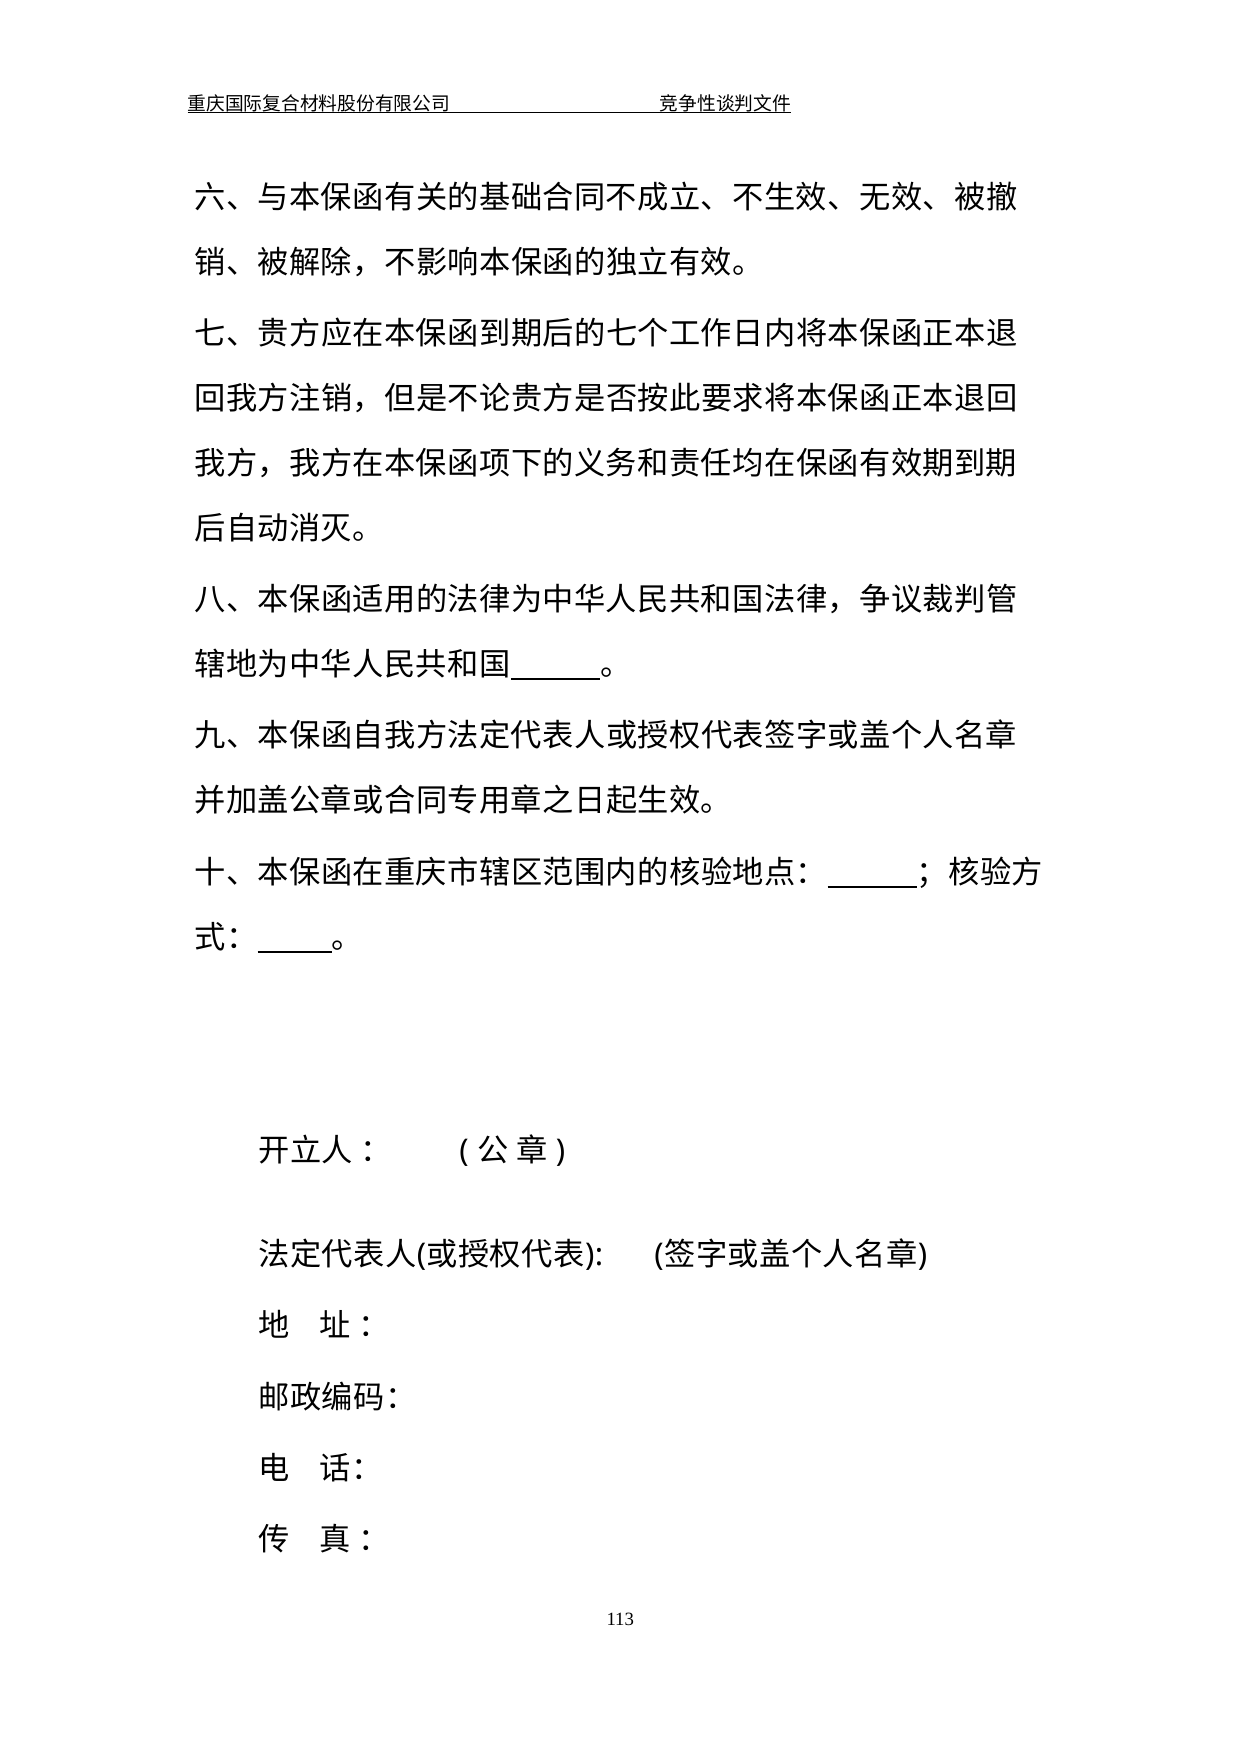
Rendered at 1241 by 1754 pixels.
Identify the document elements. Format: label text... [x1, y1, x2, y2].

text 传 真 ： [194, 1504, 1046, 1569]
text 八、本保函适用的法律为中华人民共和国法律，争议裁判管辖地为中华人民共和国 。 [194, 564, 1046, 694]
text 六、与本保函有关的基础合同不成立、不生效、无效、被撤销、被解除，不影响本保函的独立有效。 [194, 162, 1046, 292]
text 电 话： [194, 1433, 1046, 1498]
text 开立人 ： ( 公 章 ) [194, 1116, 1046, 1181]
text 十、本保函在重庆市辖区范围内的核验地点： ；核验方式： 。 [194, 837, 1046, 967]
text 地 址 ： [194, 1291, 1046, 1356]
text 邮政编码： [194, 1362, 1046, 1427]
text 九、本保函自我方法定代表人或授权代表签字或盖个人名章并加盖公章或合同专用章之日起生效。 [194, 701, 1046, 831]
text 七、贵方应在本保函到期后的七个工作日内将本保函正本退回我方注销，但是不论贵方是否按此要求将本保函正本退回我方，我方在本保函项下的义务和责任均在保函有效期到期后自动消灭。 [194, 298, 1046, 558]
text 法定代表人(或授权代表): (签字或盖个人名章) [194, 1219, 1046, 1284]
